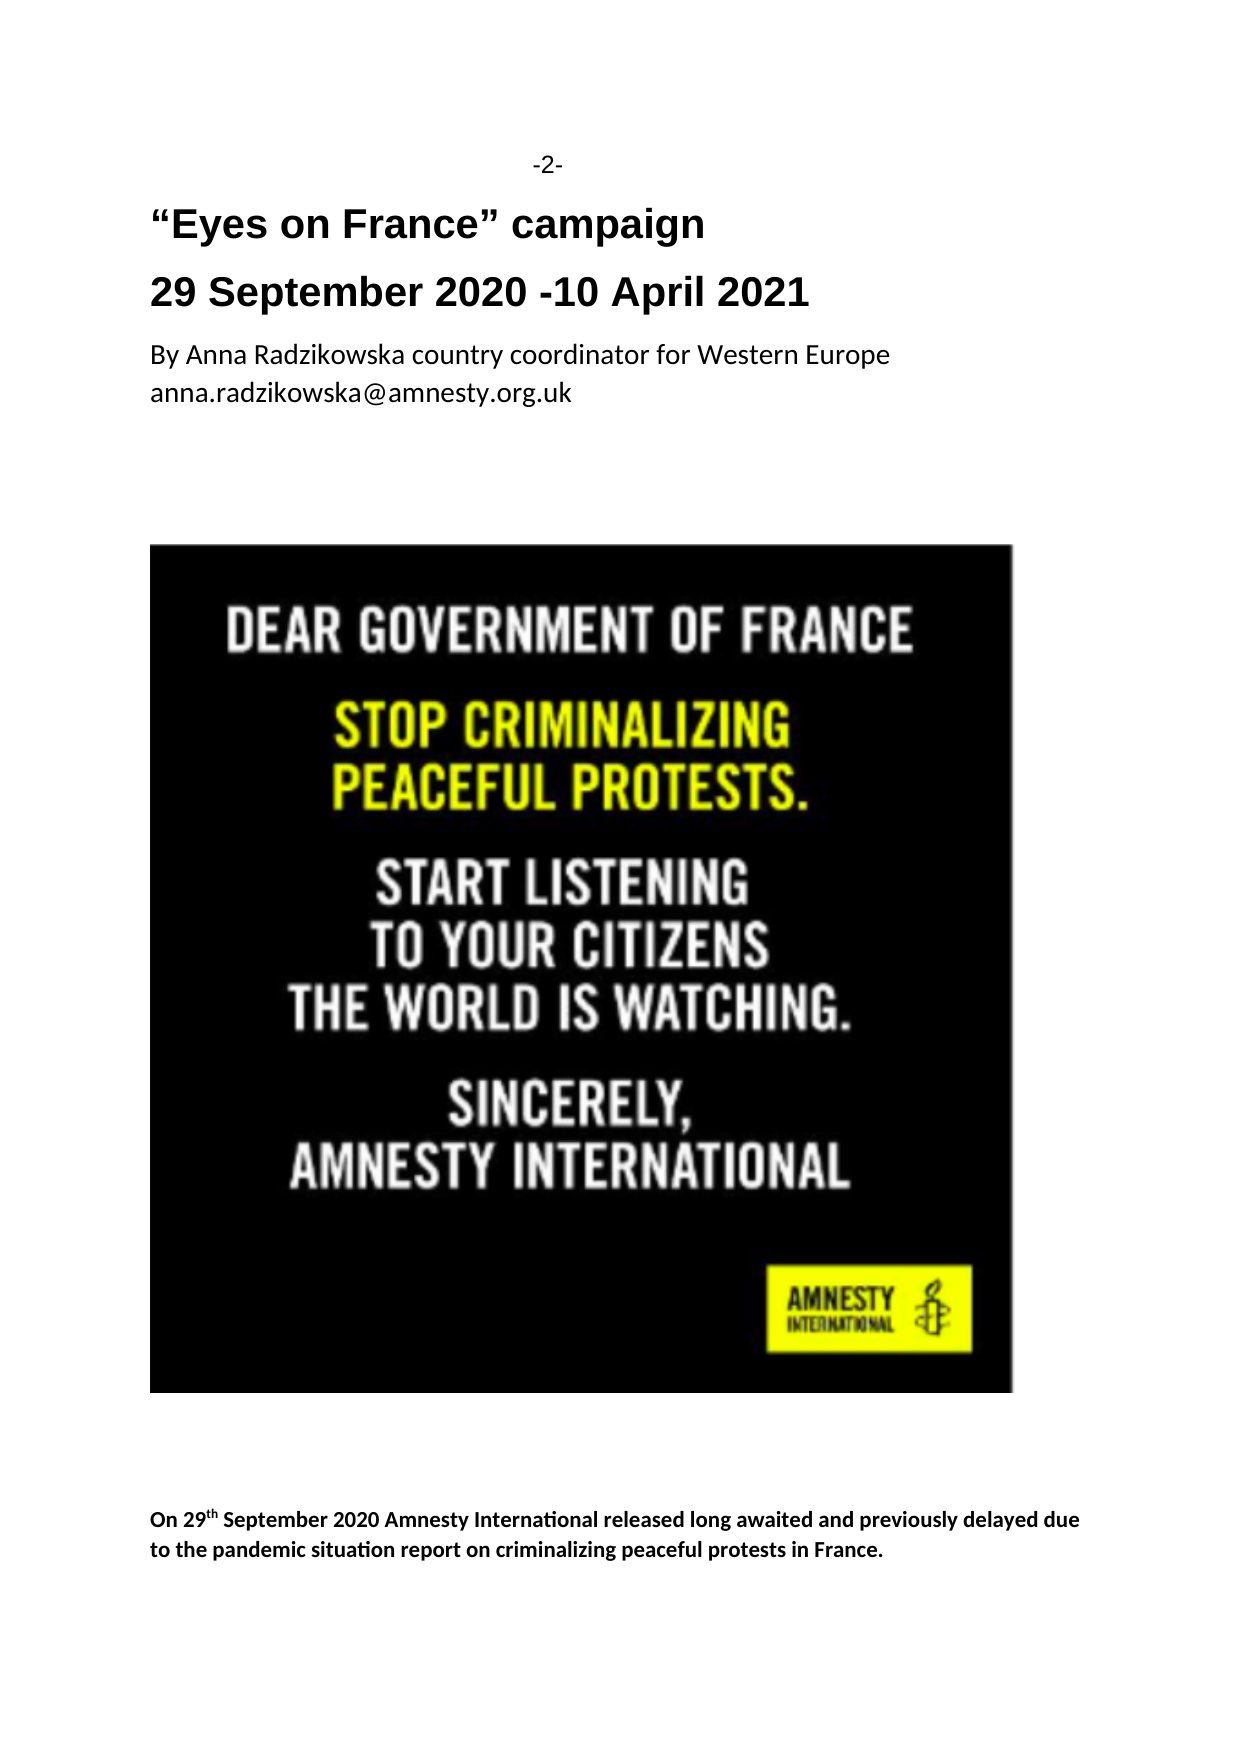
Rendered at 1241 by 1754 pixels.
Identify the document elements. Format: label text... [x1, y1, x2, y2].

text On 29th September 2020 Amnesty International released long awaited and previously delayed due to the pandemic situation report on criminalizing peaceful protests in France. [150, 1505, 1090, 1564]
text By Anna Radzikowska country coordinator for Western Europe anna.radzikowska@amnesty.org.uk [150, 336, 1090, 410]
text -2- [150, 150, 1090, 179]
text 29 September 2020 -10 April 2021 [150, 267, 1090, 315]
text “Eyes on France” campaign [150, 199, 1090, 247]
picture [150, 544, 1015, 1393]
